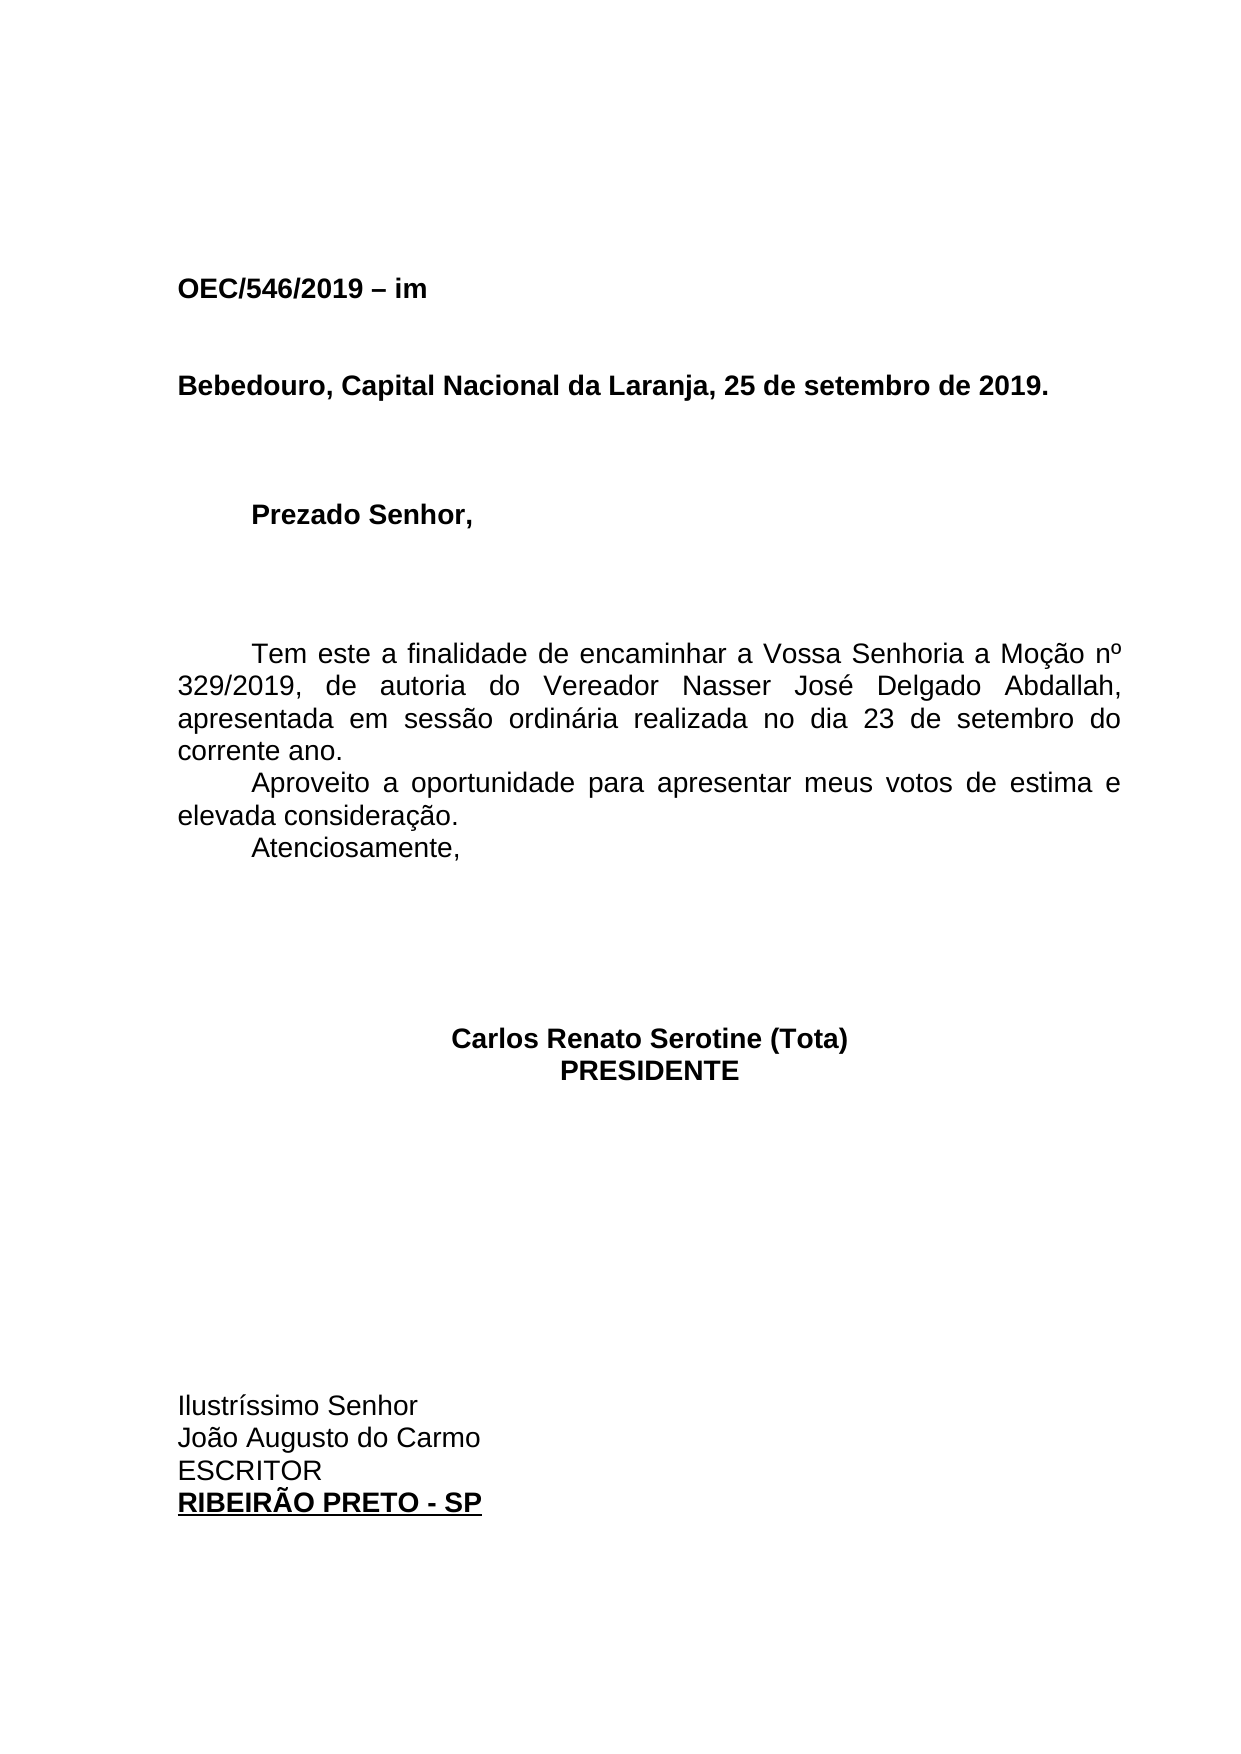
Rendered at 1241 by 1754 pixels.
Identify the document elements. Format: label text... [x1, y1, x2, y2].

text OEC/546/2019 – im [177, 272, 1122, 304]
text Bebedouro, Capital Nacional da Laranja, 25 de setembro de 2019. [177, 369, 1122, 401]
text João Augusto do Carmo [177, 1421, 1122, 1453]
text Ilustríssimo Senhor [177, 1389, 1122, 1421]
text Carlos Renato Serotine (Tota) [177, 1022, 1122, 1054]
text Aproveito a oportunidade para apresentar meus votos de estima e elevada consideração. [177, 766, 1122, 831]
text Tem este a finalidade de encaminhar a Vossa Senhoria a Moção nº 329/2019, de autoria do Vereador Nasser José Delgado Abdallah, apresentada em sessão ordinária realizada no dia 23 de setembro do corrente ano. [177, 637, 1122, 766]
text Prezado Senhor, [177, 498, 1122, 531]
text PRESIDENTE [177, 1054, 1122, 1087]
text ESCRITOR [177, 1453, 1122, 1486]
text Atenciosamente, [177, 831, 1122, 863]
text RIBEIRÃO PRETO - SP [177, 1486, 1122, 1518]
